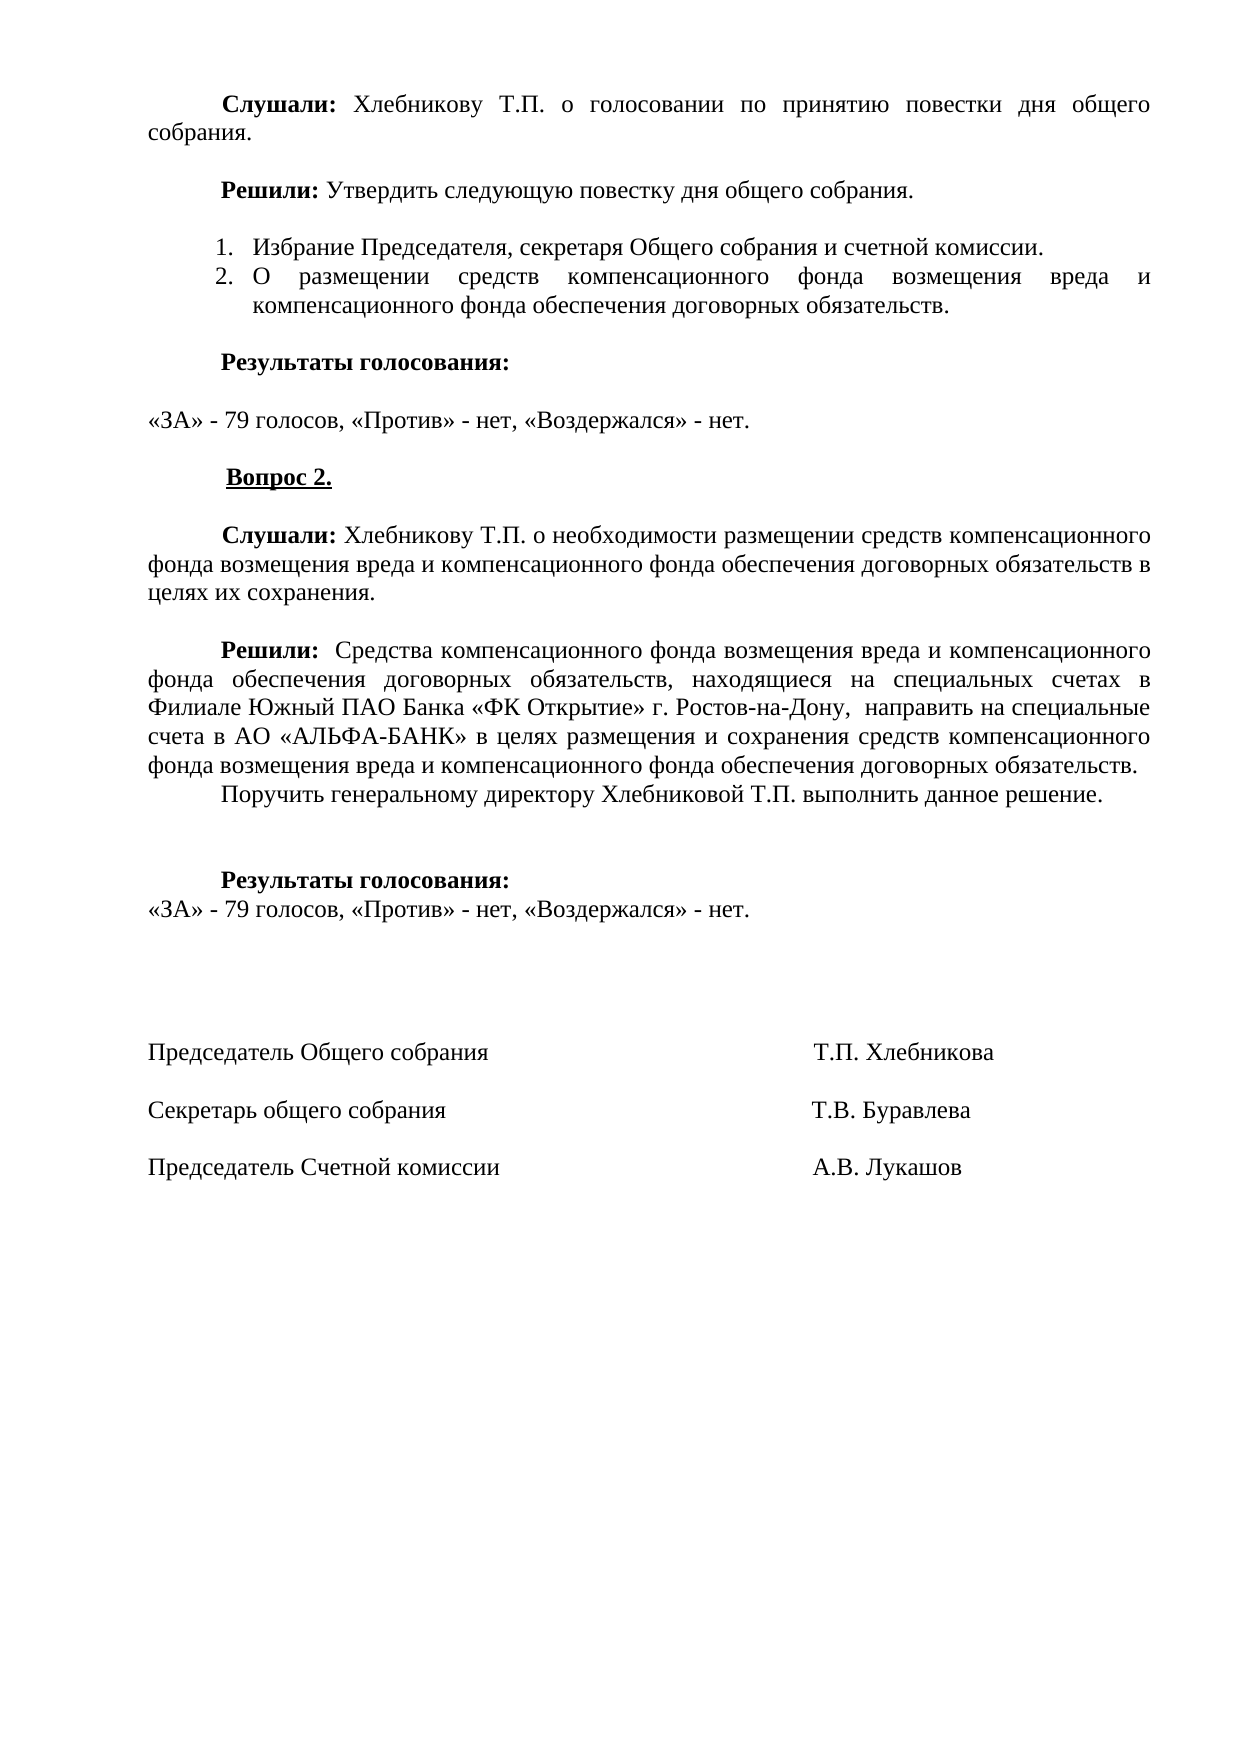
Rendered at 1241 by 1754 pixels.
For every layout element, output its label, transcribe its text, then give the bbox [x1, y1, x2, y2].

text Председатель Общего собрания Т.П. Хлебникова [148, 1037, 1152, 1066]
text Вопрос 2. [148, 462, 1152, 491]
text Председатель Счетной комиссии А.В. Лукашов [148, 1152, 1152, 1181]
list О размещении средств компенсационного фонда возмещения вреда и компенсационного фонда обеспечения договорных обязательств. [215, 261, 1152, 319]
text Слушали: Хлебникову Т.П. о необходимости размещении средств компенсационного фонда возмещения вреда и компенсационного фонда обеспечения договорных обязательств в целях их сохранения. [148, 520, 1152, 606]
text Секретарь общего собрания Т.В. Буравлева [148, 1095, 1152, 1124]
list Избрание Председателя, секретаря Общего собрания и счетной комиссии. [215, 232, 1152, 261]
text Решили: Средства компенсационного фонда возмещения вреда и компенсационного фонда обеспечения договорных обязательств, находящиеся на специальных счетах в Филиале Южный ПАО Банка «ФК Открытие» г. Ростов-на-Дону, направить на специальные счета в АО «АЛЬФА-БАНК» в целях размещения и сохранения средств компенсационного фонда возмещения вреда и компенсационного фонда обеспечения договорных обязательств. [148, 635, 1152, 779]
text «ЗА» - 79 голосов, «Против» - нет, «Воздержался» - нет. [148, 894, 1152, 922]
text Поручить генеральному директору Хлебниковой Т.П. выполнить данное решение. [148, 779, 1152, 807]
text Результаты голосования: [221, 347, 1152, 376]
text Решили: Утвердить следующую повестку дня общего собрания. [221, 175, 1152, 204]
text Слушали: Хлебникову Т.П. о голосовании по принятию повестки дня общего собрания. [148, 89, 1152, 146]
text Результаты голосования: [221, 865, 1152, 894]
text «ЗА» - 79 голосов, «Против» - нет, «Воздержался» - нет. [148, 405, 1152, 434]
